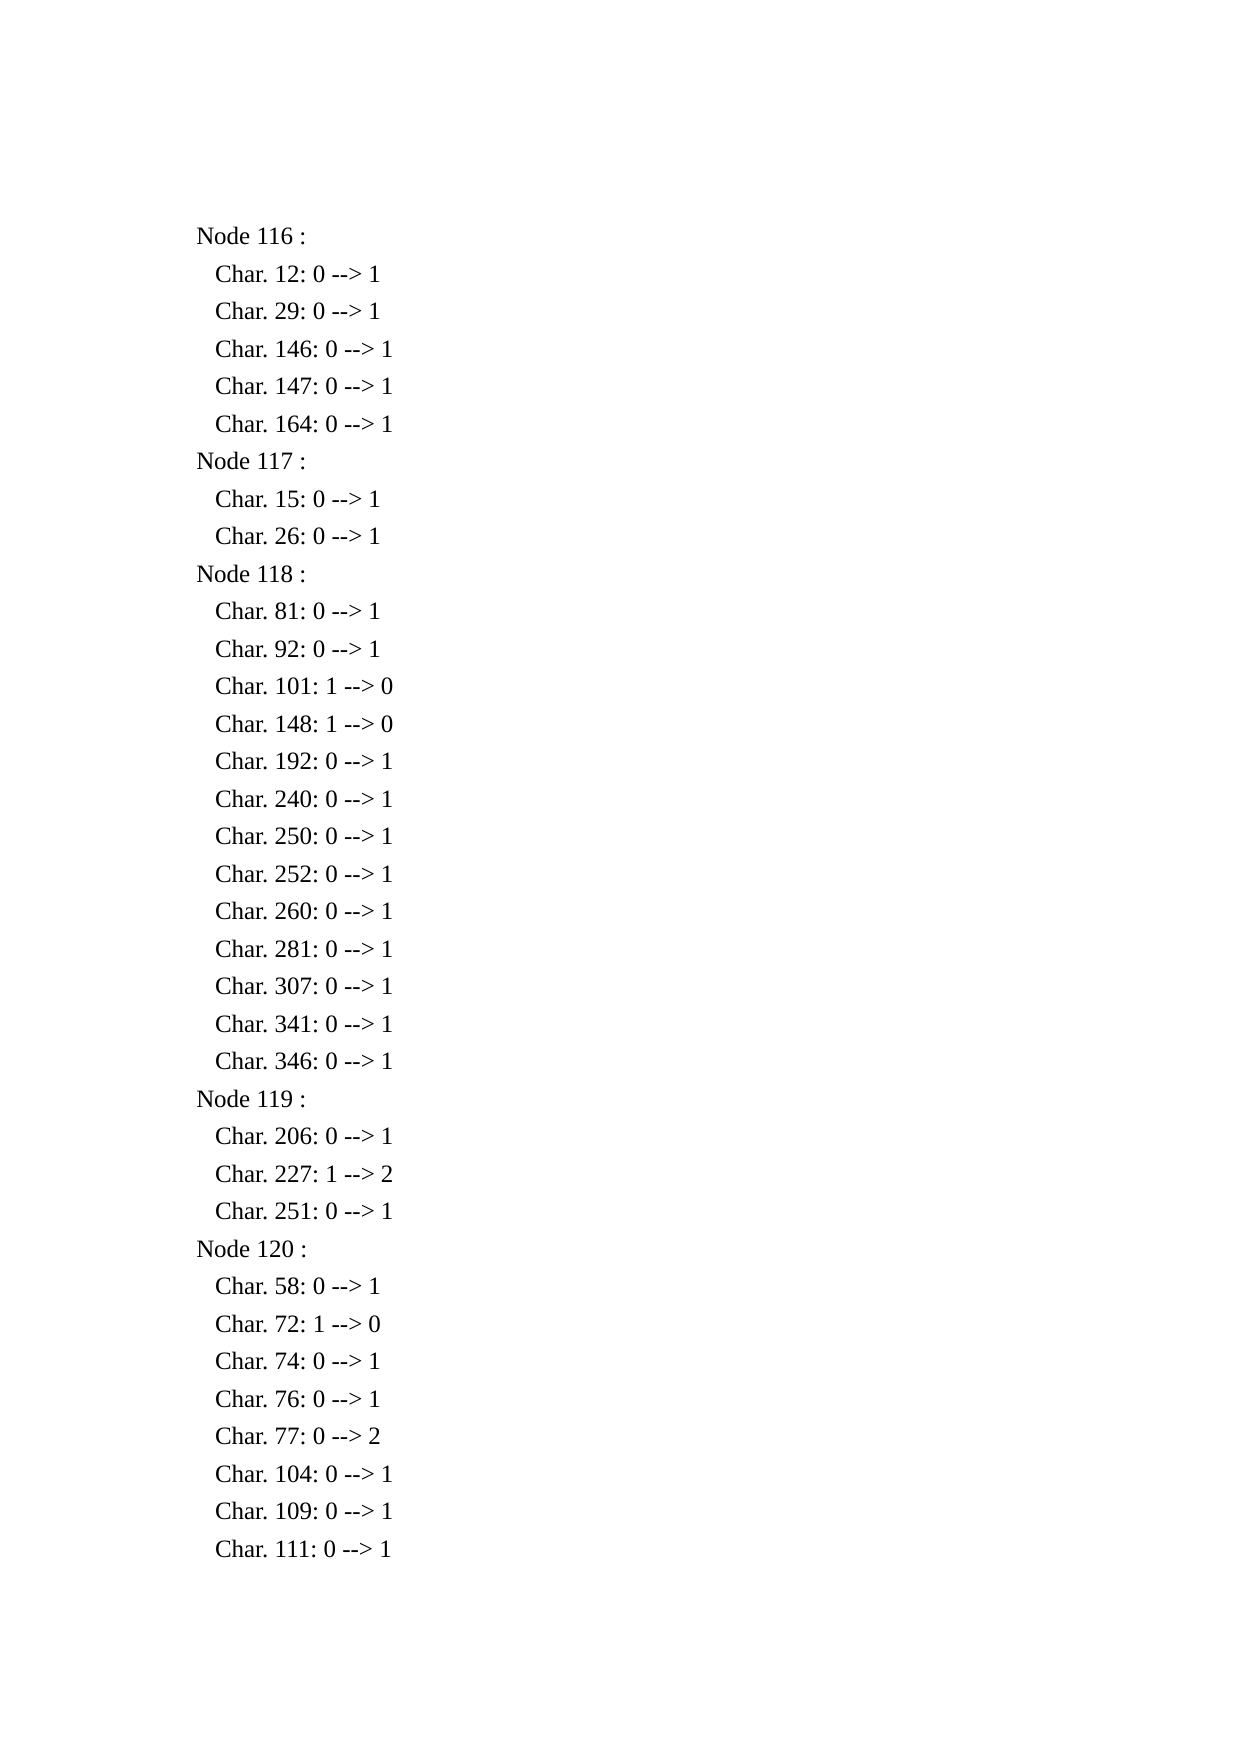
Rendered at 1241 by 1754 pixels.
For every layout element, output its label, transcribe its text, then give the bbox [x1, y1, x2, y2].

text Char. 148: 1 --> 0 [177, 704, 1063, 742]
text Char. 146: 0 --> 1 [177, 329, 1063, 367]
text Char. 76: 0 --> 1 [177, 1379, 1063, 1417]
text Node 119 : [177, 1079, 1063, 1117]
text Char. 281: 0 --> 1 [177, 929, 1063, 967]
text Node 120 : [177, 1229, 1063, 1267]
text Char. 26: 0 --> 1 [177, 517, 1063, 554]
text Node 118 : [177, 554, 1063, 592]
text Char. 101: 1 --> 0 [177, 667, 1063, 704]
text Char. 15: 0 --> 1 [177, 479, 1063, 517]
text Char. 260: 0 --> 1 [177, 892, 1063, 929]
text Char. 109: 0 --> 1 [177, 1492, 1063, 1529]
text Char. 111: 0 --> 1 [177, 1529, 1063, 1567]
text Char. 147: 0 --> 1 [177, 367, 1063, 404]
text Char. 251: 0 --> 1 [177, 1192, 1063, 1229]
text Char. 164: 0 --> 1 [177, 404, 1063, 442]
text Char. 250: 0 --> 1 [177, 817, 1063, 854]
text Char. 29: 0 --> 1 [177, 292, 1063, 329]
text Char. 104: 0 --> 1 [177, 1454, 1063, 1492]
text Char. 252: 0 --> 1 [177, 854, 1063, 892]
text Node 116 : [177, 217, 1063, 254]
text Node 117 : [177, 442, 1063, 479]
text Char. 240: 0 --> 1 [177, 779, 1063, 817]
text Char. 77: 0 --> 2 [177, 1417, 1063, 1454]
text Char. 206: 0 --> 1 [177, 1117, 1063, 1154]
text Char. 227: 1 --> 2 [177, 1154, 1063, 1192]
text Char. 12: 0 --> 1 [177, 254, 1063, 292]
text Char. 74: 0 --> 1 [177, 1342, 1063, 1379]
text Char. 81: 0 --> 1 [177, 592, 1063, 629]
text Char. 192: 0 --> 1 [177, 742, 1063, 779]
text Char. 346: 0 --> 1 [177, 1042, 1063, 1079]
text Char. 307: 0 --> 1 [177, 967, 1063, 1004]
text Char. 92: 0 --> 1 [177, 629, 1063, 667]
text Char. 72: 1 --> 0 [177, 1304, 1063, 1342]
text Char. 341: 0 --> 1 [177, 1004, 1063, 1042]
text Char. 58: 0 --> 1 [177, 1267, 1063, 1304]
